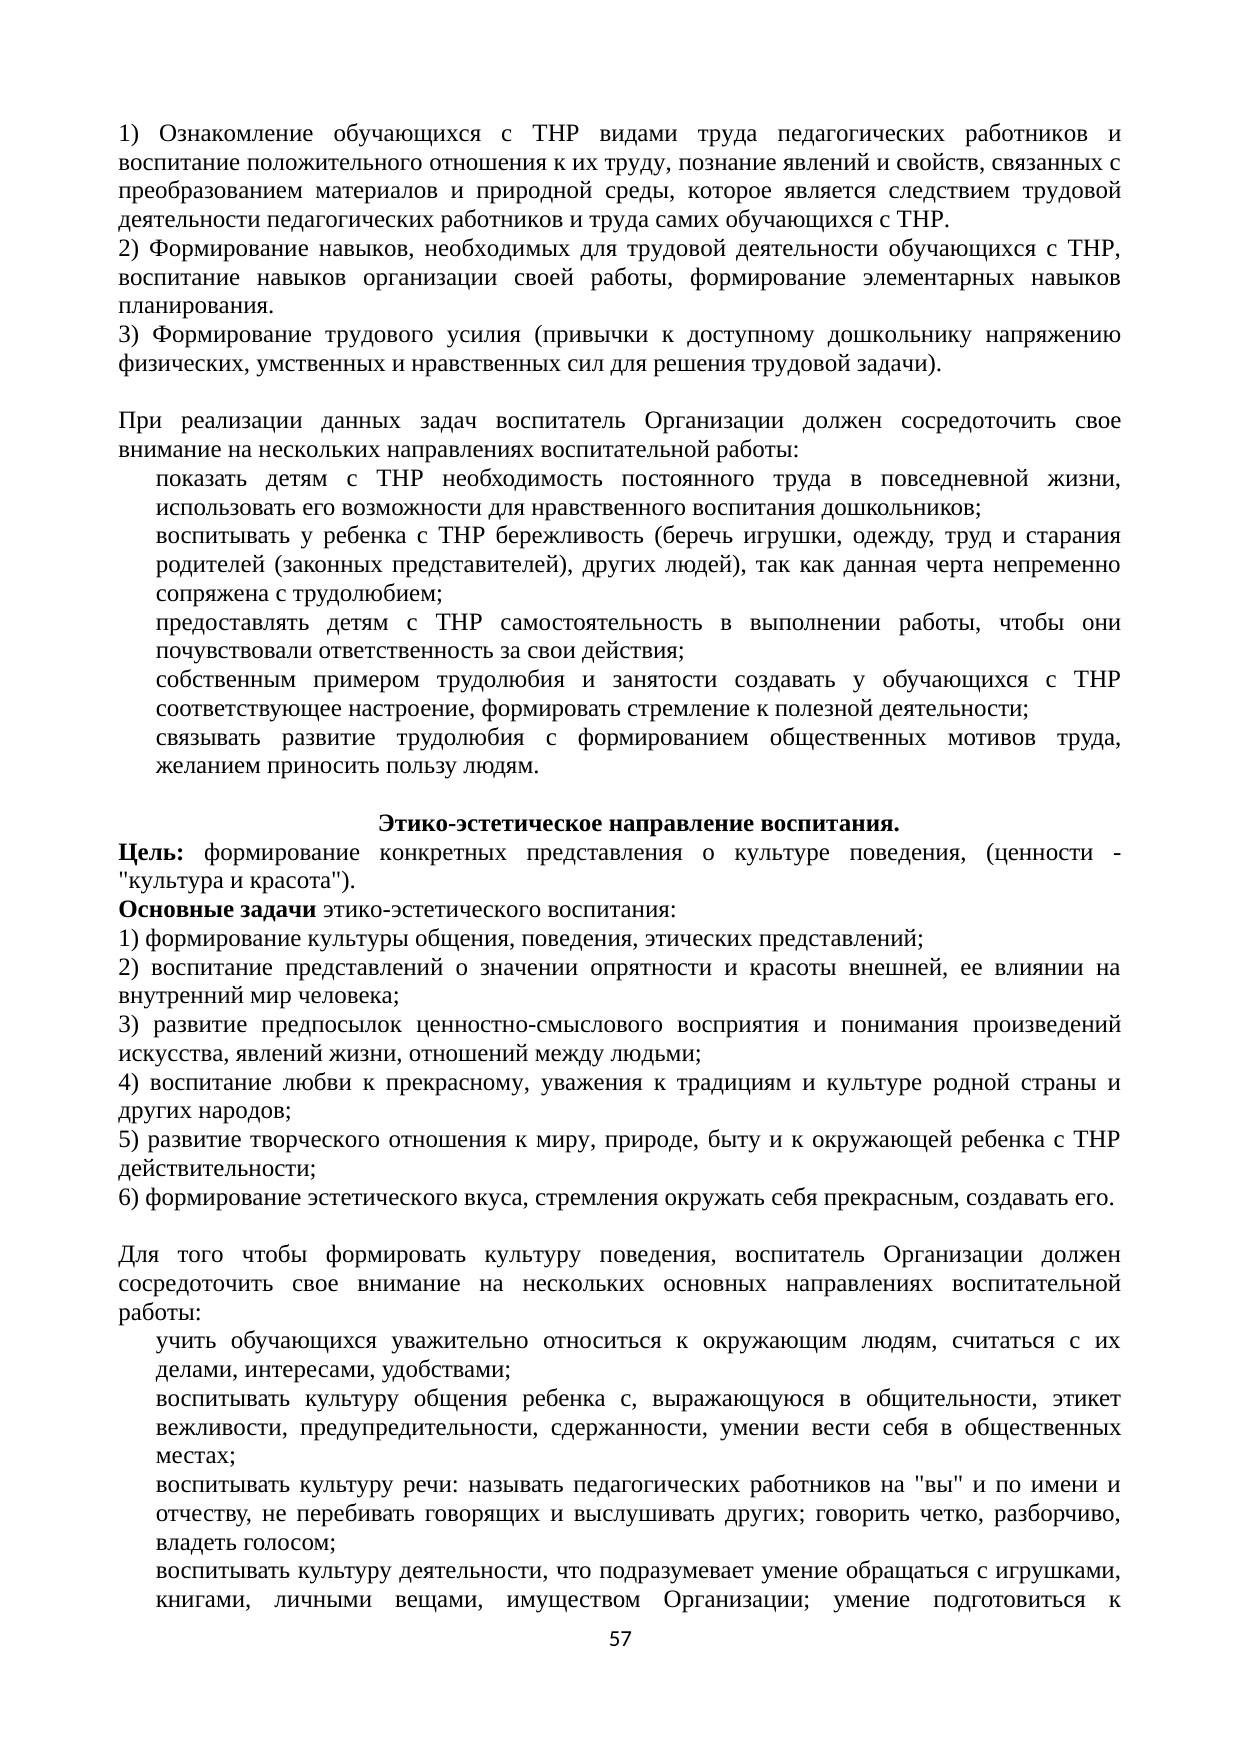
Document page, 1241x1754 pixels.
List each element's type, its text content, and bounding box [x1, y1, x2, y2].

text учить обучающихся уважительно относиться к окружающим людям, считаться с их делами, интересами, удобствами; [156, 1326, 1122, 1383]
text 6) формирование эстетического вкуса, стремления окружать себя прекрасным, создавать его. [118, 1182, 1122, 1211]
text 4) воспитание любви к прекрасному, уважения к традициям и культуре родной страны и других народов; [118, 1067, 1122, 1124]
text Основные задачи этико-эстетического воспитания: [118, 894, 1122, 923]
text Цель: формирование конкретных представления о культуре поведения, (ценности - "культура и красота"). [118, 837, 1122, 894]
text 1) Ознакомление обучающихся с ТНР видами труда педагогических работников и воспитание положительного отношения к их труду, познание явлений и свойств, связанных с преобразованием материалов и природной среды, которое является следствием трудовой деятельности педагогических работников и труда самих обучающихся с ТНР. [118, 118, 1122, 233]
text предоставлять детям с ТНР самостоятельность в выполнении работы, чтобы они почувствовали ответственность за свои действия; [156, 607, 1122, 664]
text собственным примером трудолюбия и занятости создавать у обучающихся с ТНР соответствующее настроение, формировать стремление к полезной деятельности; [156, 664, 1122, 722]
text 2) воспитание представлений о значении опрятности и красоты внешней, ее влиянии на внутренний мир человека; [118, 952, 1122, 1009]
text показать детям с ТНР необходимость постоянного труда в повседневной жизни, использовать его возможности для нравственного воспитания дошкольников; [156, 463, 1122, 521]
text Этико-эстетическое направление воспитания. [156, 808, 1122, 837]
text 5) развитие творческого отношения к миру, природе, быту и к окружающей ребенка с ТНР действительности; [118, 1124, 1122, 1182]
text воспитывать культуру речи: называть педагогических работников на "вы" и по имени и отчеству, не перебивать говорящих и выслушивать других; говорить четко, разборчиво, владеть голосом; [156, 1469, 1122, 1556]
text связывать развитие трудолюбия с формированием общественных мотивов труда, желанием приносить пользу людям. [156, 722, 1122, 779]
text 2) Формирование навыков, необходимых для трудовой деятельности обучающихся с ТНР, воспитание навыков организации своей работы, формирование элементарных навыков планирования. [118, 233, 1122, 319]
text При реализации данных задач воспитатель Организации должен сосредоточить свое внимание на нескольких направлениях воспитательной работы: [118, 406, 1122, 463]
text воспитывать у ребенка с ТНР бережливость (беречь игрушки, одежду, труд и старания родителей (законных представителей), других людей), так как данная черта непременно сопряжена с трудолюбием; [156, 521, 1122, 607]
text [156, 1556, 1122, 1613]
text 3) развитие предпосылок ценностно-смыслового восприятия и понимания произведений искусства, явлений жизни, отношений между людьми; [118, 1009, 1122, 1067]
text 1) формирование культуры общения, поведения, этических представлений; [118, 923, 1122, 952]
text воспитывать культуру общения ребенка с, выражающуюся в общительности, этикет вежливости, предупредительности, сдержанности, умении вести себя в общественных местах; [156, 1383, 1122, 1469]
text Для того чтобы формировать культуру поведения, воспитатель Организации должен сосредоточить свое внимание на нескольких основных направлениях воспитательной работы: [118, 1239, 1122, 1326]
text 3) Формирование трудового усилия (привычки к доступному дошкольнику напряжению физических, умственных и нравственных сил для решения трудовой задачи). [118, 319, 1122, 377]
